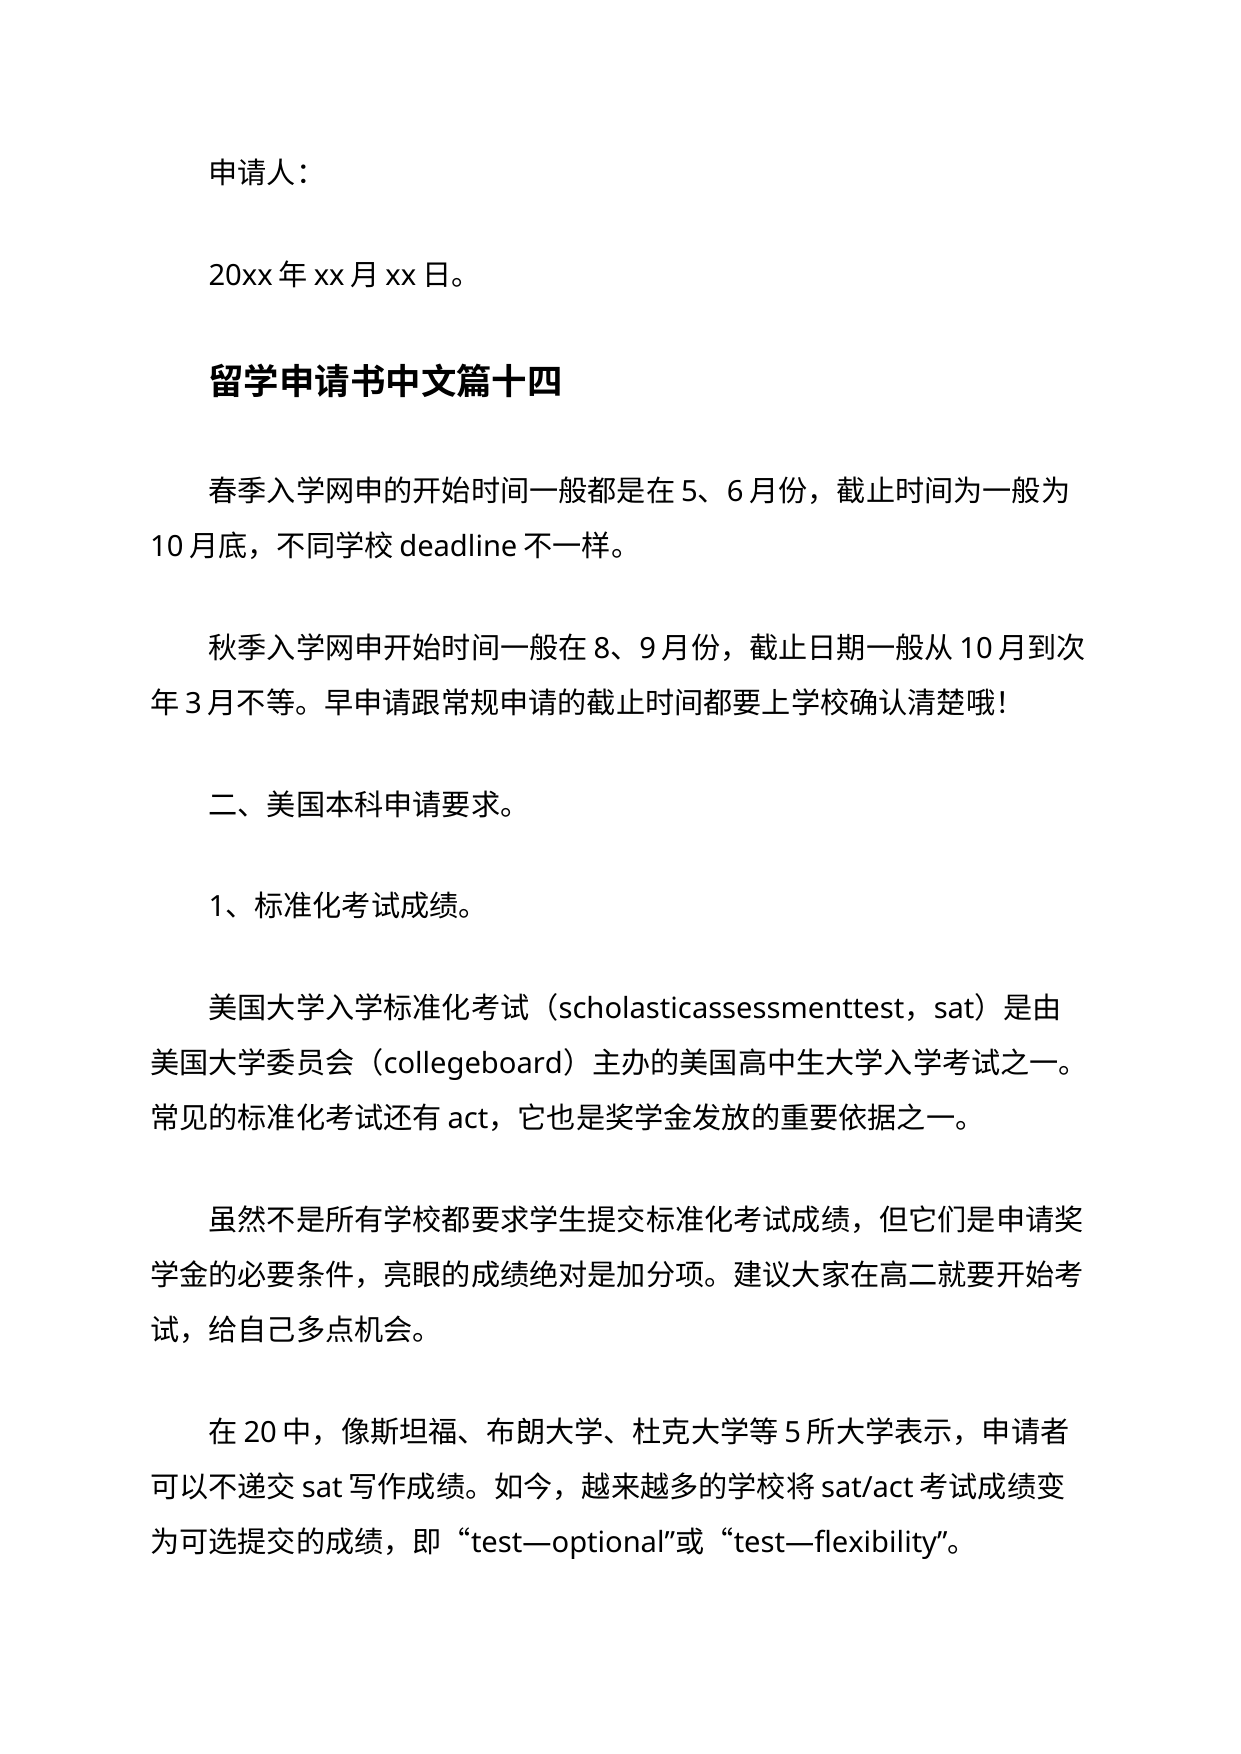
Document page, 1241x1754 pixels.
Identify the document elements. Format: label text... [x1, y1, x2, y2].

text 20xx年xx月xx日。 [150, 252, 1090, 294]
text 春季入学网申的开始时间一般都是在5、6月份，截止时间为一般为10月底，不同学校deadline不一样。 [150, 467, 1090, 564]
text 1、标准化考试成绩。 [150, 883, 1090, 925]
text 在20中，像斯坦福、布朗大学、杜克大学等5所大学表示，申请者可以不递交sat写作成绩。如今，越来越多的学校将sat/act考试成绩变为可选提交的成绩，即“test—optional”或“test—flexibility”。 [150, 1408, 1090, 1561]
text 美国大学入学标准化考试（scholasticassessmenttest，sat）是由美国大学委员会（collegeboard）主办的美国高中生大学入学考试之一。常见的标准化考试还有act，它也是奖学金发放的重要依据之一。 [150, 985, 1090, 1137]
text 虽然不是所有学校都要求学生提交标准化考试成绩，但它们是申请奖学金的必要条件，亮眼的成绩绝对是加分项。建议大家在高二就要开始考试，给自己多点机会。 [150, 1197, 1090, 1349]
text 秋季入学网申开始时间一般在8、9月份，截止日期一般从10月到次年3月不等。早申请跟常规申请的截止时间都要上学校确认清楚哦！ [150, 624, 1090, 722]
text 申请人： [150, 150, 1090, 192]
text 留学申请书中文篇十四 [150, 354, 1090, 405]
text 二、美国本科申请要求。 [150, 781, 1090, 823]
